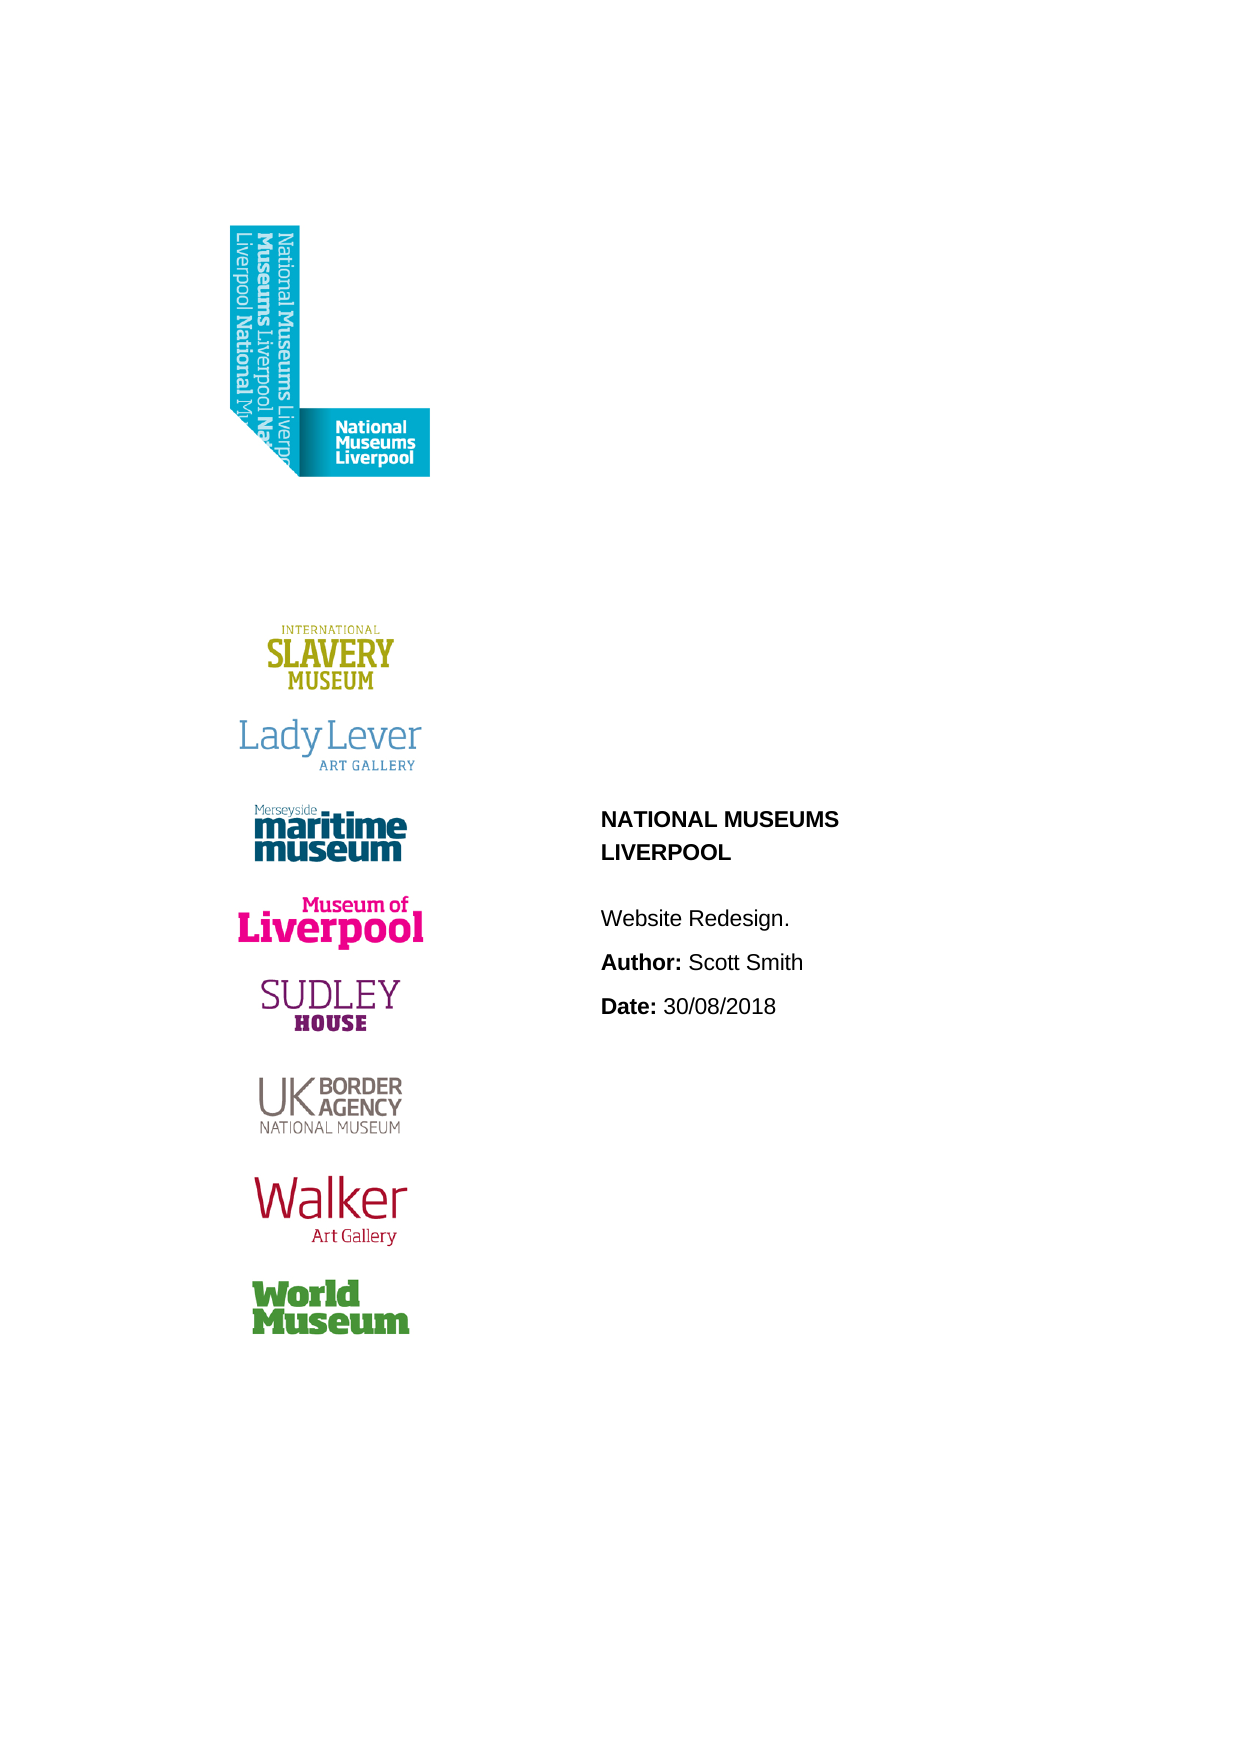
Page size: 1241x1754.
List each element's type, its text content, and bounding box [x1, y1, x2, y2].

text Date: 30/08/2018 [601, 993, 1053, 1020]
picture [228, 223, 431, 479]
text NATIONAL MUSEUMS LIVERPOOL [601, 581, 916, 866]
picture [228, 618, 428, 1344]
text Author: Scott Smith [601, 949, 1053, 976]
text Website Redesign. [601, 905, 1053, 932]
